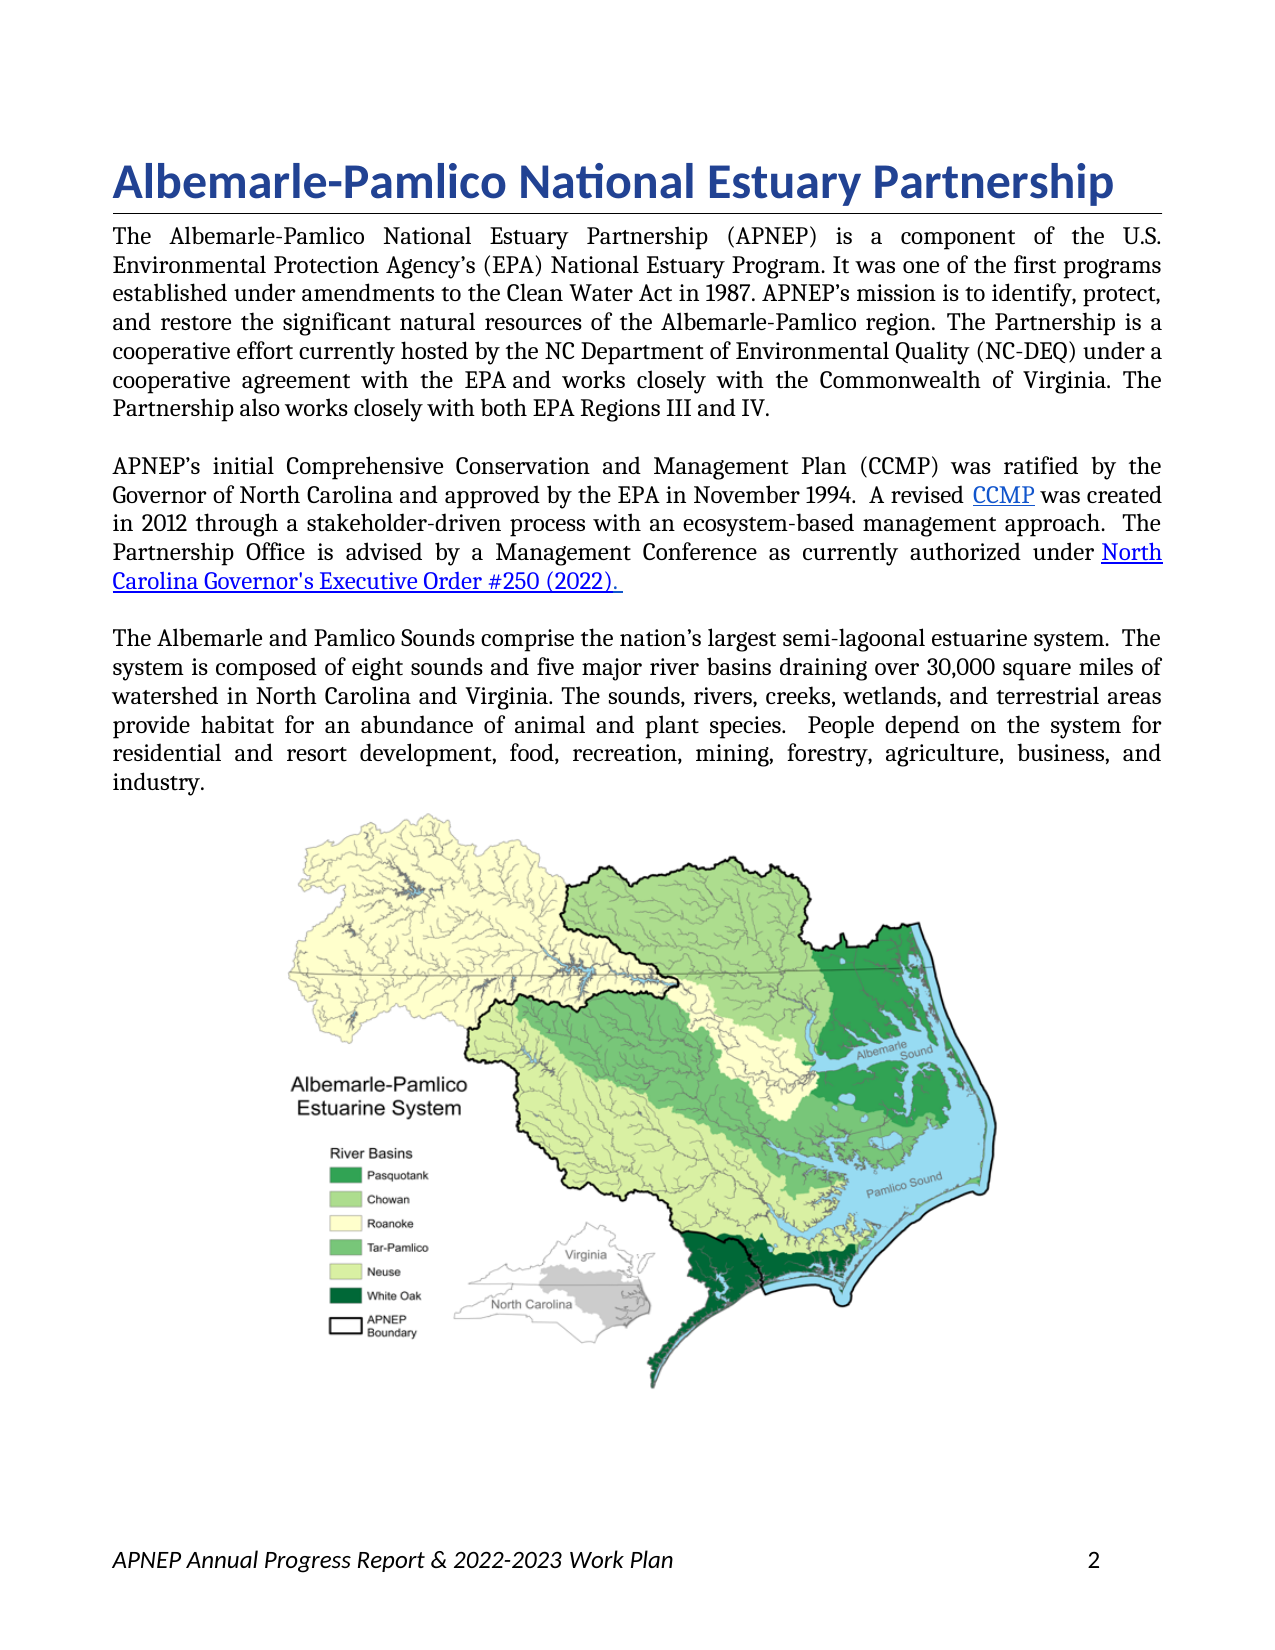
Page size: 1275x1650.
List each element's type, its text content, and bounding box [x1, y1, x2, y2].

picture [227, 796, 1059, 1421]
subtitle Albemarle-Pamlico National Estuary Partnership [112, 150, 1162, 214]
text The Albemarle and Pamlico Sounds comprise the nation’s largest semi-lagoonal estuarine system. The system is composed of eight sounds and five major river basins draining over 30,000 square miles of watershed in North Carolina and Virginia. The sounds, rivers, creeks, wetlands, and terrestrial areas provide habitat for an abundance of animal and plant species. People depend on the system for residential and resort development, food, recreation, mining, forestry, agriculture, business, and industry. [112, 624, 1162, 797]
text APNEP’s initial Comprehensive Conservation and Management Plan (CCMP) was ratified by the Governor of North Carolina and approved by the EPA in November 1994. A revised CCMP was created in 2012 through a stakeholder-driven process with an ecosystem-based management approach. The Partnership Office is advised by a Management Conference as currently authorized under North Carolina Governor's Executive Order #250 (2022). [112, 452, 1162, 596]
text The Albemarle-Pamlico National Estuary Partnership (APNEP) is a component of the U.S. Environmental Protection Agency’s (EPA) National Estuary Program. It was one of the first programs established under amendments to the Clean Water Act in 1987. APNEP’s mission is to identify, protect, and restore the significant natural resources of the Albemarle-Pamlico region. The Partnership is a cooperative effort currently hosted by the NC Department of Environmental Quality (NC-DEQ) under a cooperative agreement with the EPA and works closely with the Commonwealth of Virginia. The Partnership also works closely with both EPA Regions III and IV. [112, 222, 1162, 423]
